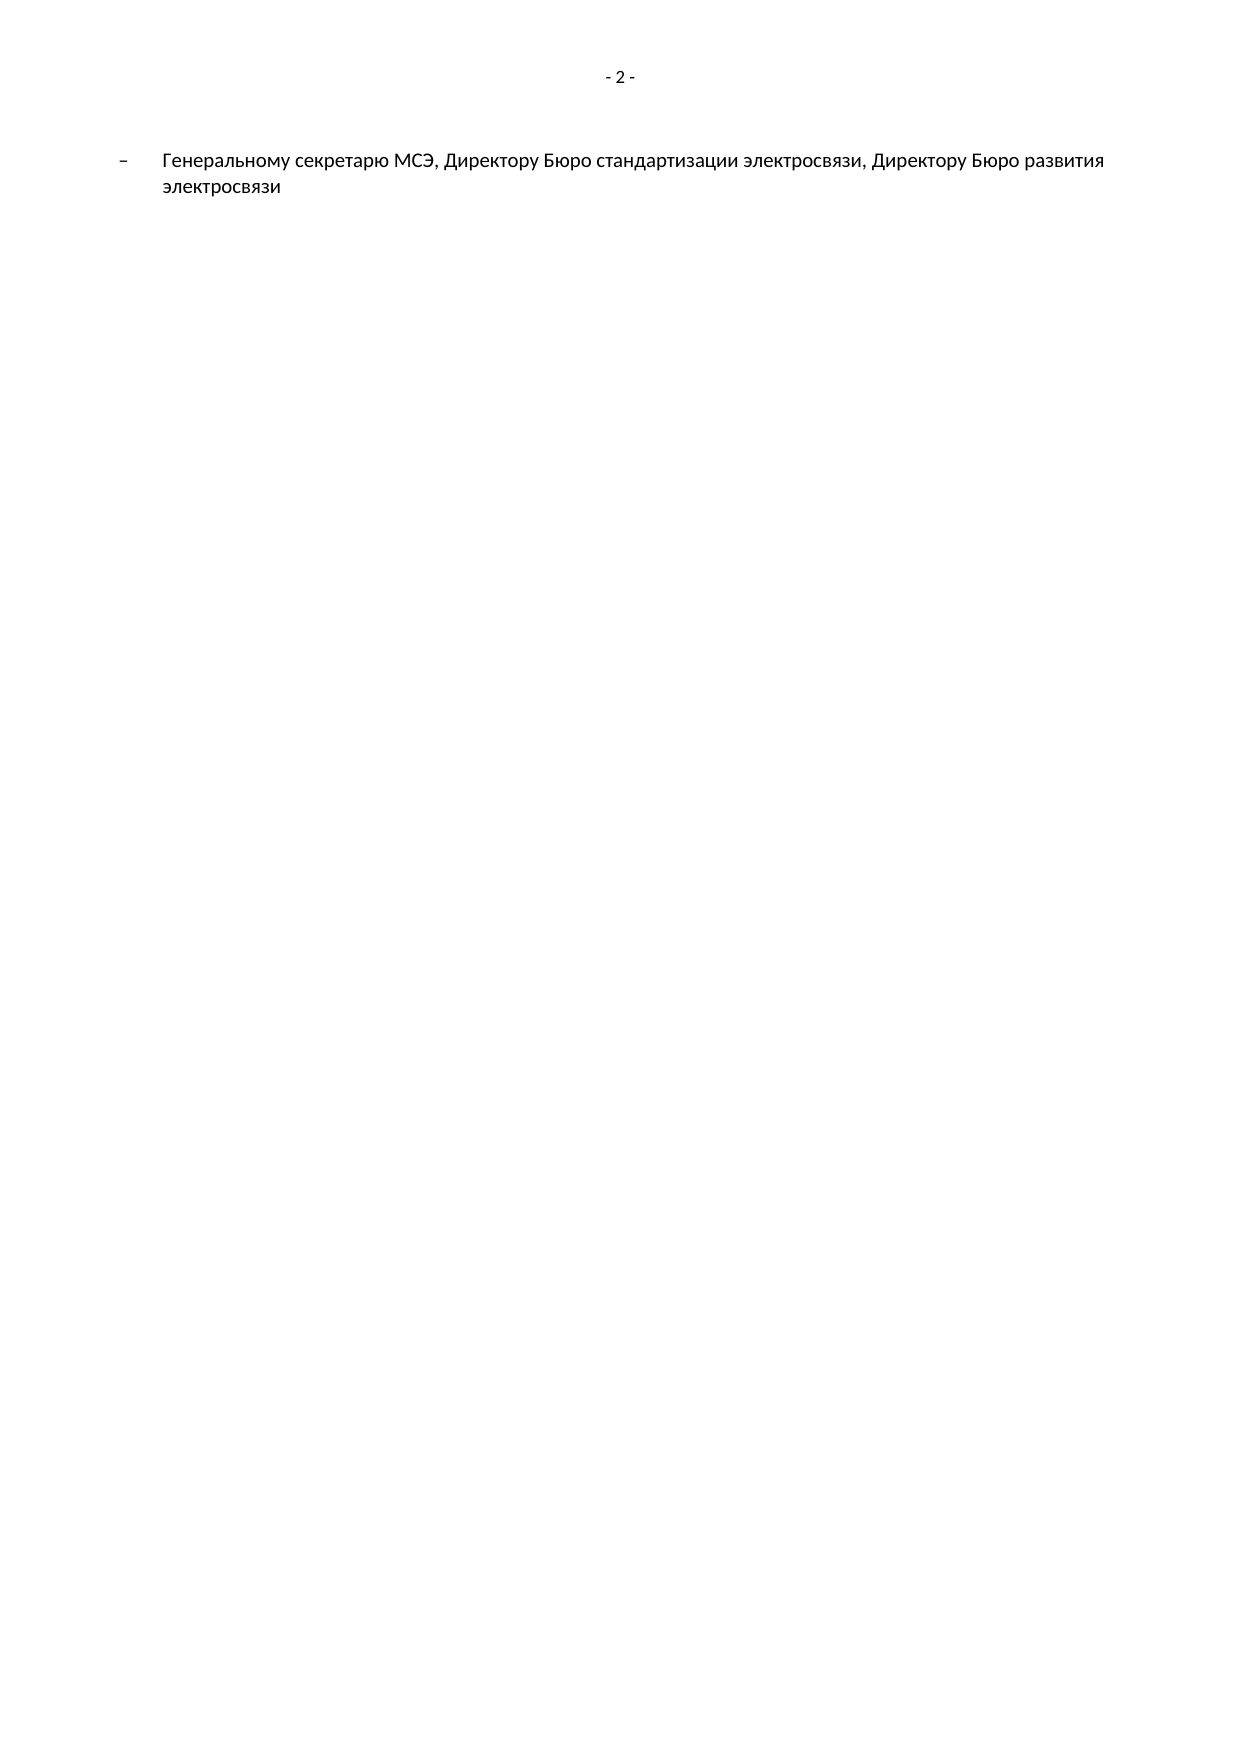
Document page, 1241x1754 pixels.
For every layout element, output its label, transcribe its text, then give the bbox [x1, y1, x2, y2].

text – Генеральному секретарю МСЭ, Директору Бюро стандартизации электросвязи, Директору Бюро развития электросвязи [118, 148, 1122, 198]
